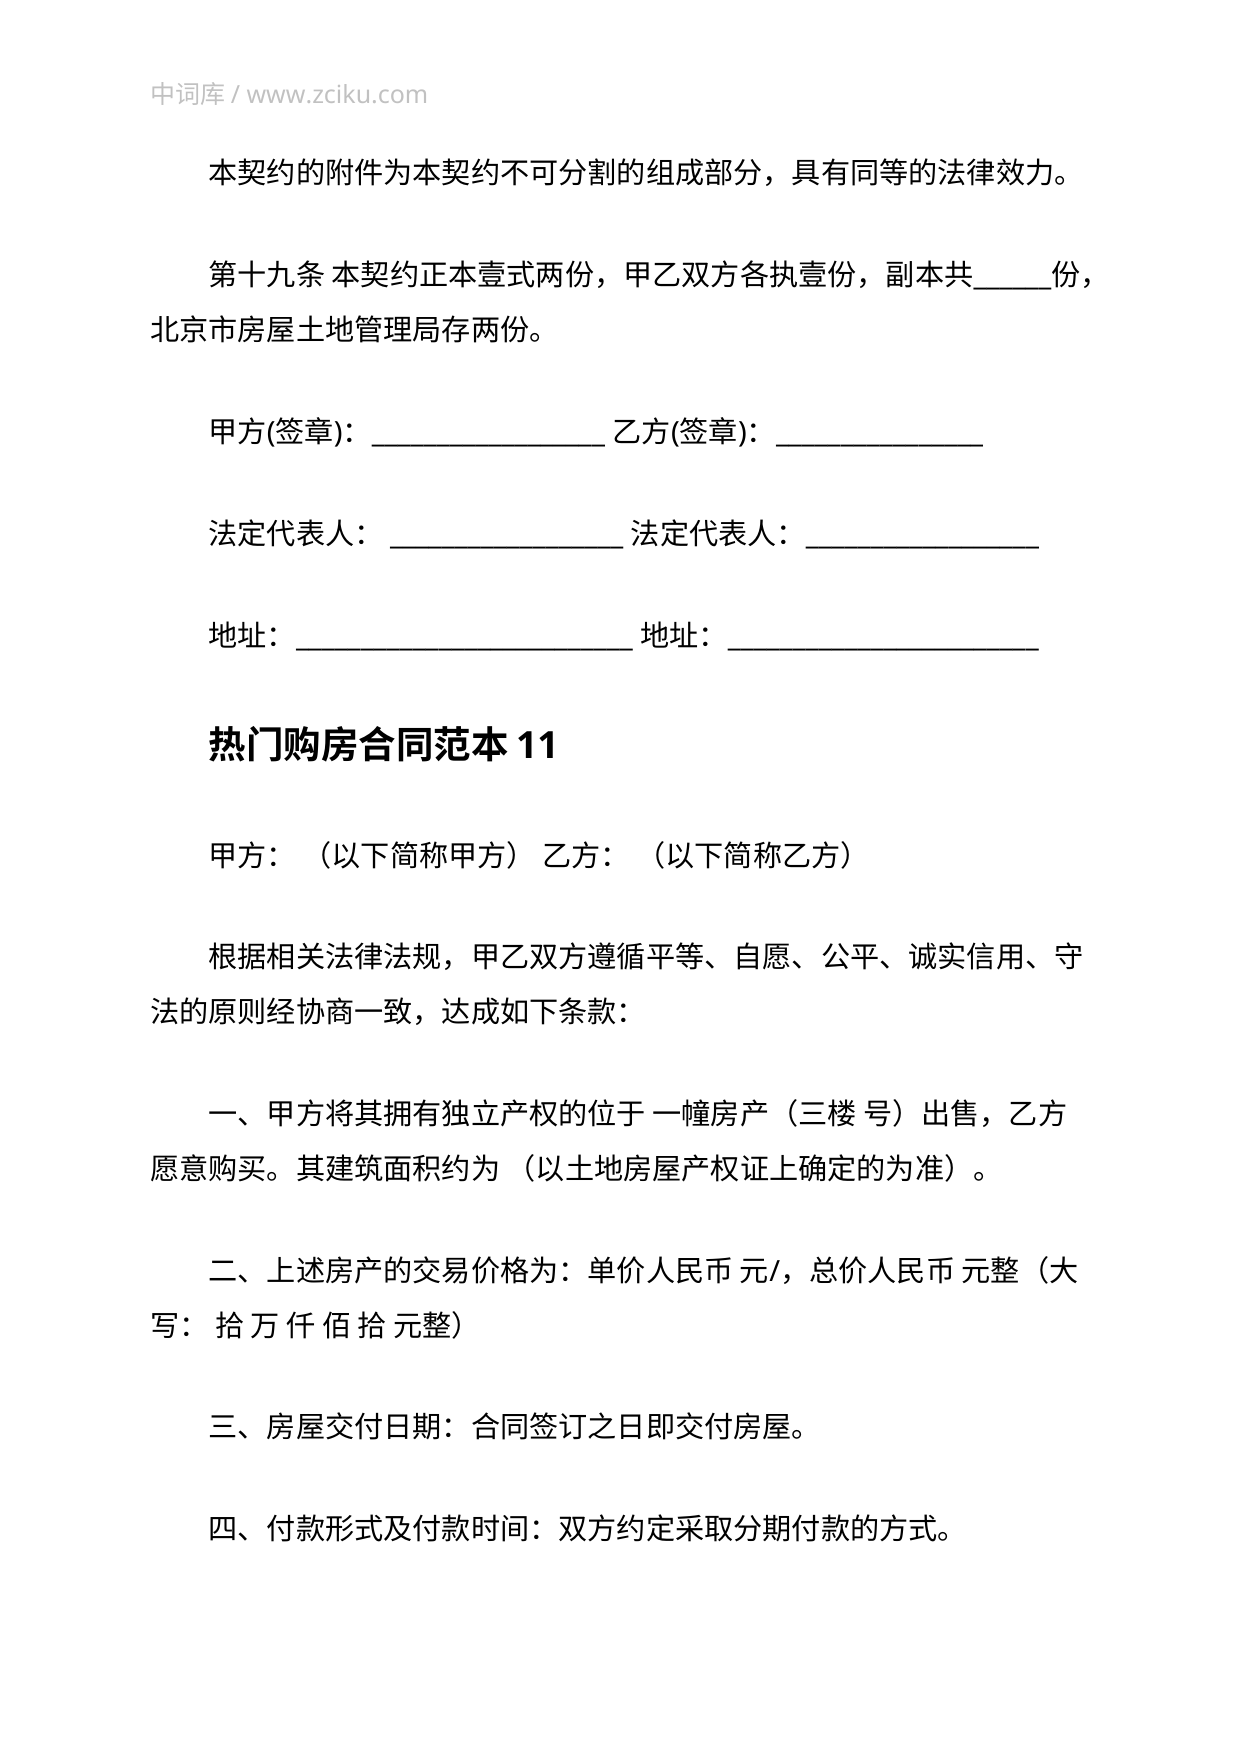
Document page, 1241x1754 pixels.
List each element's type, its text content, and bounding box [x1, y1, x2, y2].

text 四、付款形式及付款时间：双方约定采取分期付款的方式。 [150, 1506, 1090, 1548]
text 本契约的附件为本契约不可分割的组成部分，具有同等的法律效力。 [150, 150, 1090, 192]
text 地址：__________________________ 地址：________________________ [150, 612, 1090, 655]
text 第十九条 本契约正本壹式两份，甲乙双方各执壹份，副本共______份，北京市房屋土地管理局存两份。 [150, 252, 1090, 349]
text 甲方(签章)：__________________ 乙方(签章)：________________ [150, 408, 1090, 451]
text 三、房屋交付日期：合同签订之日即交付房屋。 [150, 1404, 1090, 1446]
text 根据相关法律法规，甲乙双方遵循平等、自愿、公平、诚实信用、守法的原则经协商一致，达成如下条款： [150, 934, 1090, 1031]
text 一、甲方将其拥有独立产权的位于 一幢房产（三楼 号）出售，乙方愿意购买。其建筑面积约为 （以土地房屋产权证上确定的为准）。 [150, 1091, 1090, 1188]
text 二、上述房产的交易价格为：单价人民币 元/，总价人民币 元整（大写： 拾 万 仟 佰 拾 元整） [150, 1247, 1090, 1344]
text 甲方： （以下简称甲方） 乙方： （以下简称乙方） [150, 832, 1090, 874]
text 热门购房合同范本11 [150, 714, 1090, 769]
text 法定代表人： __________________ 法定代表人：__________________ [150, 511, 1090, 553]
